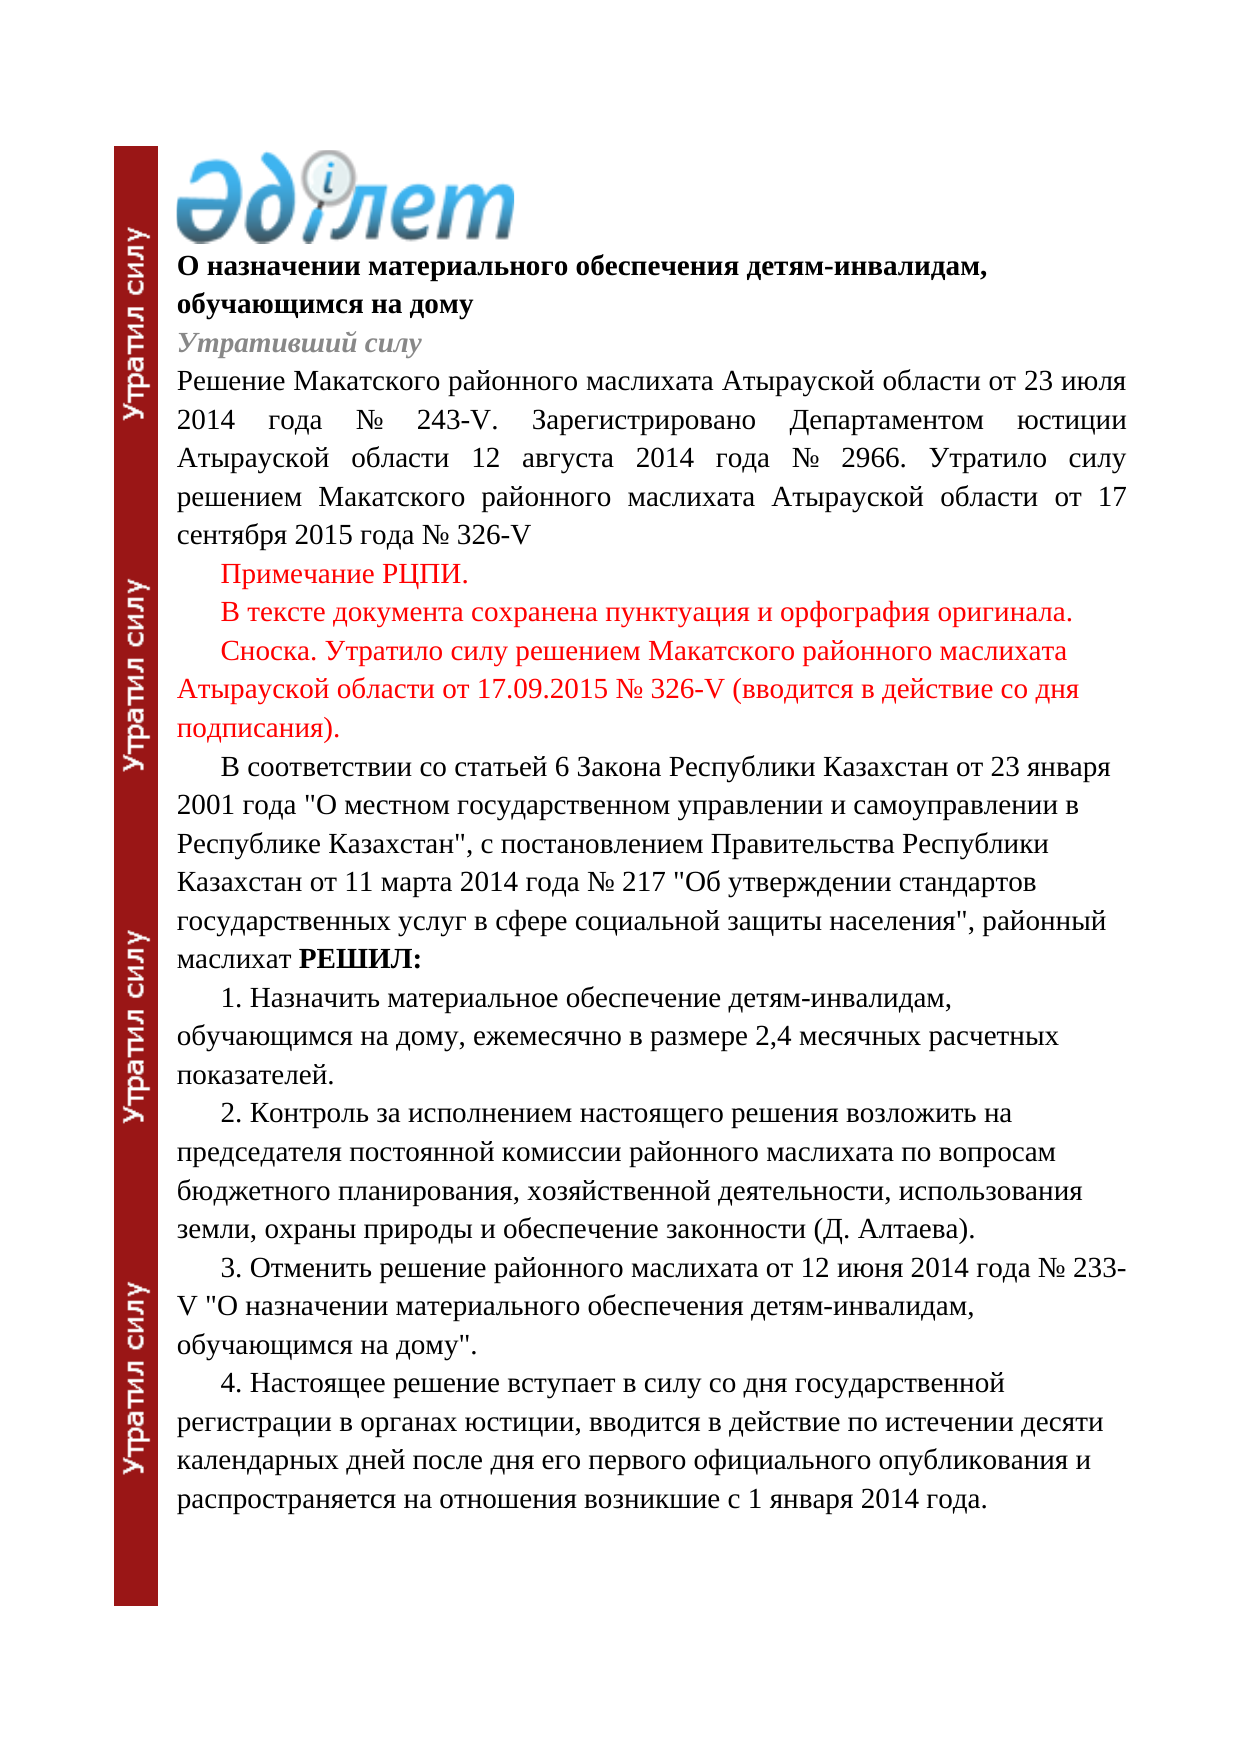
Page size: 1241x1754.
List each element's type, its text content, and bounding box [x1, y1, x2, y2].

picture [114, 146, 158, 248]
text Примечание РЦПИ. В тексте документа сохранена пунктуация и орфография оригинала. Сноска. Утратило силу решением Макатского районного маслихата Атырауской области от 17.09.2015 № 326-V (вводится в действие со дня подписания). В соответствии со статьей 6 Закона Республики Казахстан от 23 января 2001 года "О местном государственном управлении и самоуправлении в Республике Казахстан", с постановлением Правительства Республики Казахстан от 11 марта 2014 года № 217 "Об утверждении стандартов государственных услуг в сфере социальной защиты населения", районный маслихат РЕШИЛ: 1. Назначить материальное обеспечение детям-инвалидам, обучающимся на дому, ежемесячно в размере 2,4 месячных расчетных показателей. 2. Контроль за исполнением настоящего решения возложить на председателя постоянной комиссии районного маслихата по вопросам бюджетного планирования, хозяйственной деятельности, использования земли, охраны природы и обеспечение законности (Д. Алтаева). 3. Отменить решение районного маслихата от 12 июня 2014 года № 233-V "О назначении материального обеспечения детям-инвалидам, обучающимся на дому". 4. Настоящее решение вступает в силу со дня государственной регистрации в органах юстиции, вводится в действие по истечении десяти календарных дней после дня его первого официального опубликования и распространяется на отношения возникшие с 1 января 2014 года. [112, 556, 1128, 1545]
picture [114, 358, 158, 363]
text Решение Макатского районного маслихата Атырауской области от 23 июля 2014 года № 243-V. Зарегистрировано Департаментом юстиции Атырауской области 12 августа 2014 года № 2966. Утратило силу решением Макатского районного маслихата Атырауской области от 17 сентября 2015 года № 326-V [112, 363, 1128, 551]
picture [176, 150, 515, 244]
picture [114, 551, 158, 556]
picture [114, 1545, 158, 1606]
text Утративший силу [112, 325, 1128, 358]
text О назначении материального обеспечения детям-инвалидам, обучающимся на дому [112, 248, 1128, 320]
picture [114, 320, 158, 325]
